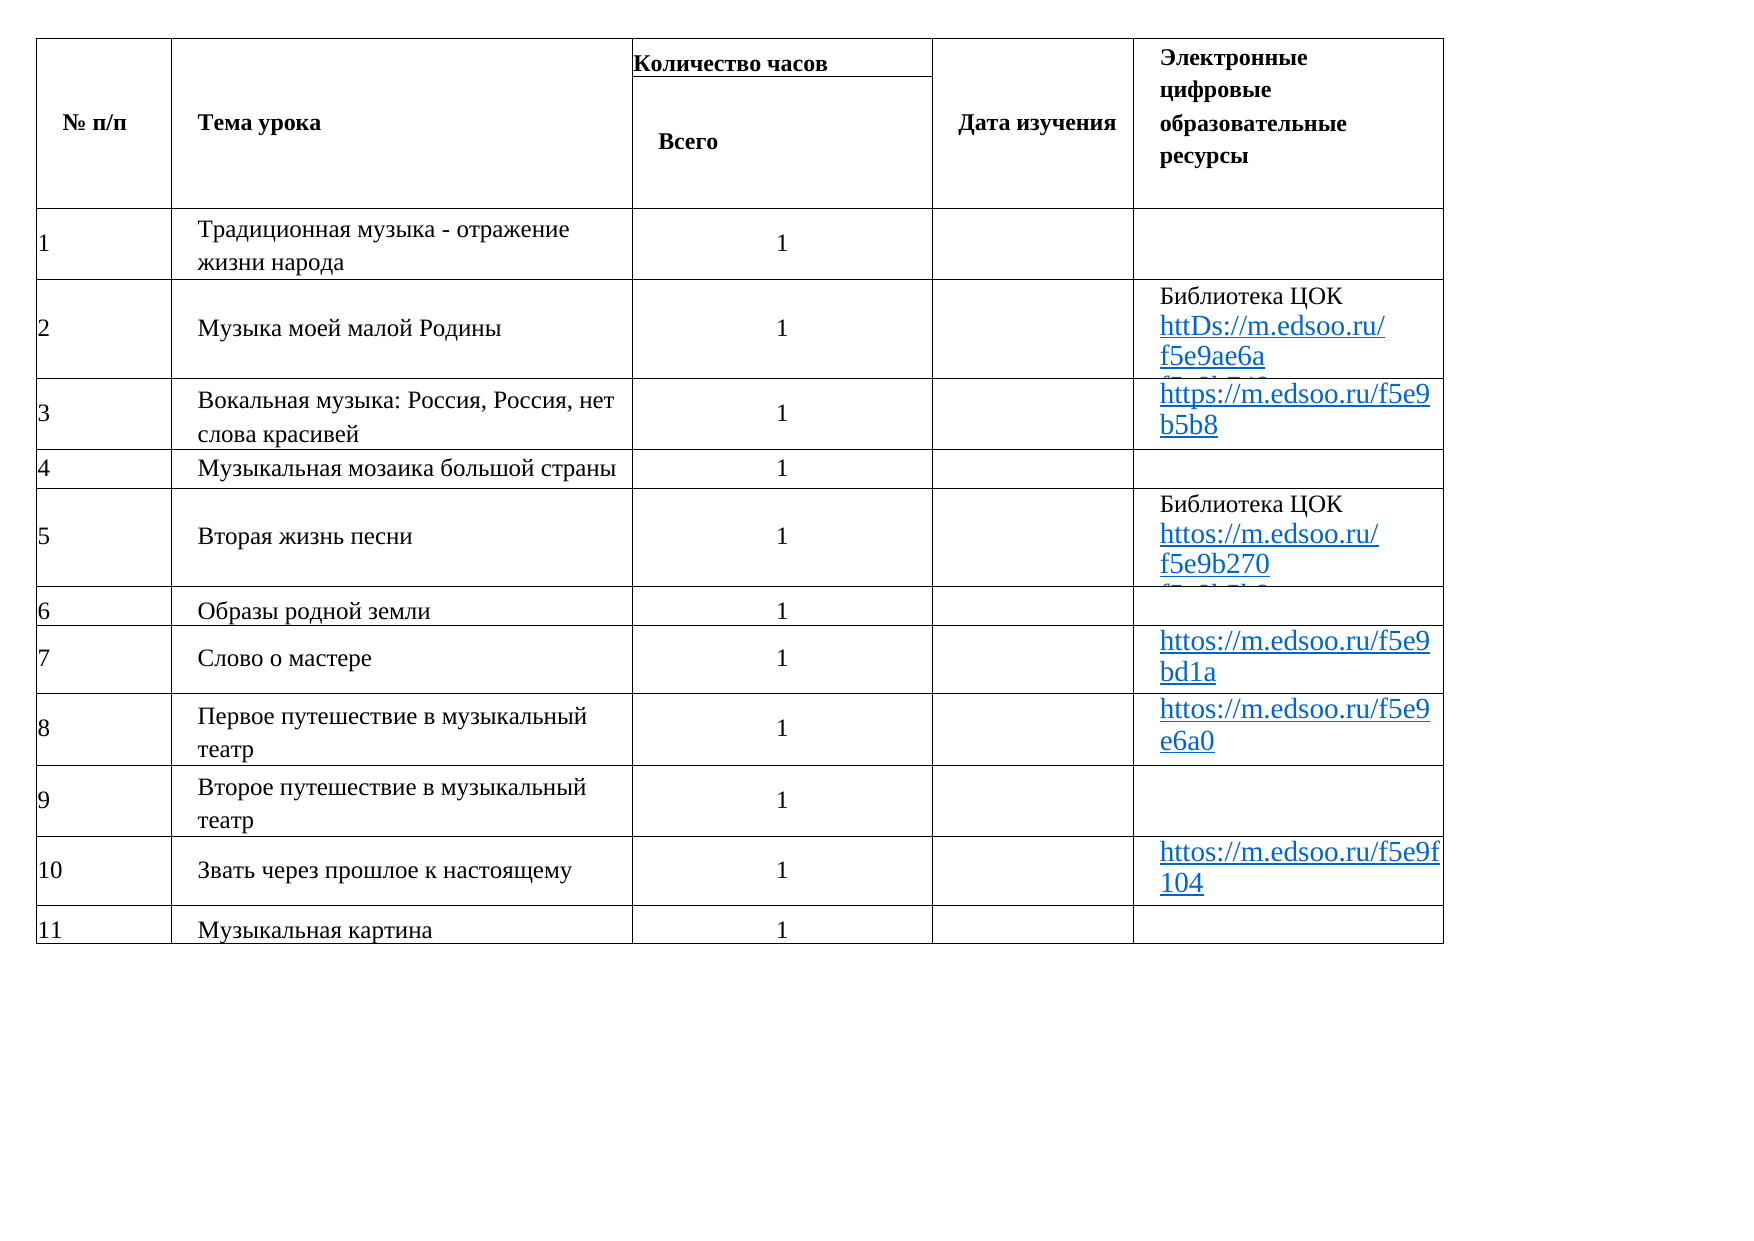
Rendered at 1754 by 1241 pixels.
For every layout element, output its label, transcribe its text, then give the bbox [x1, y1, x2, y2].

table_header Количество часов [633, 39, 932, 76]
table_cell 1 [37, 209, 171, 279]
table_cell [933, 626, 1133, 693]
table_cell 4 [37, 450, 171, 487]
table_cell [933, 694, 1133, 764]
table_header Дата изучения [933, 39, 1133, 207]
table_cell 5 [37, 489, 171, 586]
table_cell 1 [633, 489, 932, 586]
table_cell [933, 906, 1133, 943]
table_cell [1134, 587, 1443, 624]
table_cell Библиотека ЦОК httDs://m.edsoo.ru/f5e9ae6a httDs://m.edsoo.ru/f5e9b748 [1134, 280, 1443, 377]
table_cell 9 [37, 766, 171, 836]
table_cell [1134, 766, 1443, 836]
table_header № п/п [37, 39, 171, 207]
table_cell Библиотека ЦОК httos://m.edsoo.ru/f5e9e6a0 [1134, 694, 1443, 764]
table_cell 1 [633, 587, 932, 624]
table_cell 7 [37, 626, 171, 693]
table_cell 1 [633, 379, 932, 449]
table_cell 1 [633, 209, 932, 279]
table_cell 1 [633, 837, 932, 904]
table_cell 6 [37, 587, 171, 624]
table_cell 3 [37, 379, 171, 449]
table_cell Музыка моей малой Родины [172, 280, 632, 377]
table_cell 8 [37, 694, 171, 764]
table_cell Звать через прошлое к настоящему [172, 837, 632, 904]
table_cell Вокальная музыка: Россия, Россия, нет слова красивей [172, 379, 632, 449]
table_cell [1134, 906, 1443, 943]
table_header Электронные цифровые образовательные ресурсы [1134, 39, 1443, 207]
table_cell Вторая жизнь песни [172, 489, 632, 586]
table_cell Библиотека ЦОК httos://m.edsoo.ru/f5e9b270 https://m.edsoo.ru/f5e9b5b8 [1134, 489, 1443, 586]
table_cell Музыкальная мозаика большой страны [172, 450, 632, 487]
table_cell 11 [37, 906, 171, 943]
table_cell Второе путешествие в музыкальный театр [172, 766, 632, 836]
table_cell [1134, 209, 1443, 279]
table_cell [933, 489, 1133, 586]
table_cell Библиотека ЦОК httos://m.edsoo.ru/f5e9f104 [1134, 837, 1443, 904]
table_cell 1 [633, 280, 932, 377]
table_cell Слово о мастере [172, 626, 632, 693]
table_cell 1 [633, 906, 932, 943]
table_cell [933, 280, 1133, 377]
table_cell Библиотека ЦОК https://m.edsoo.ru/f5e9b5b8 [1134, 379, 1443, 449]
table_cell 2 [37, 280, 171, 377]
table_cell [933, 837, 1133, 904]
table_cell [933, 766, 1133, 836]
table_cell [933, 450, 1133, 487]
table_header Тема урока [172, 39, 632, 207]
table_cell Традиционная музыка - отражение жизни народа [172, 209, 632, 279]
table_cell 1 [633, 450, 932, 487]
table_cell Первое путешествие в музыкальный театр [172, 694, 632, 764]
table_cell [933, 587, 1133, 624]
table_cell 1 [633, 626, 932, 693]
table_cell Музыкальная картина [172, 906, 632, 943]
table_cell [933, 379, 1133, 449]
table_cell [933, 209, 1133, 279]
table_cell Образы родной земли [172, 587, 632, 624]
table_cell 1 [633, 766, 932, 836]
table_cell Всего [633, 77, 932, 207]
table_cell Библиотека ЦОК httos://m.edsoo.ru/f5e9bd1a [1134, 626, 1443, 693]
table_cell 10 [37, 837, 171, 904]
table_cell 1 [633, 694, 932, 764]
table_cell [1134, 450, 1443, 487]
